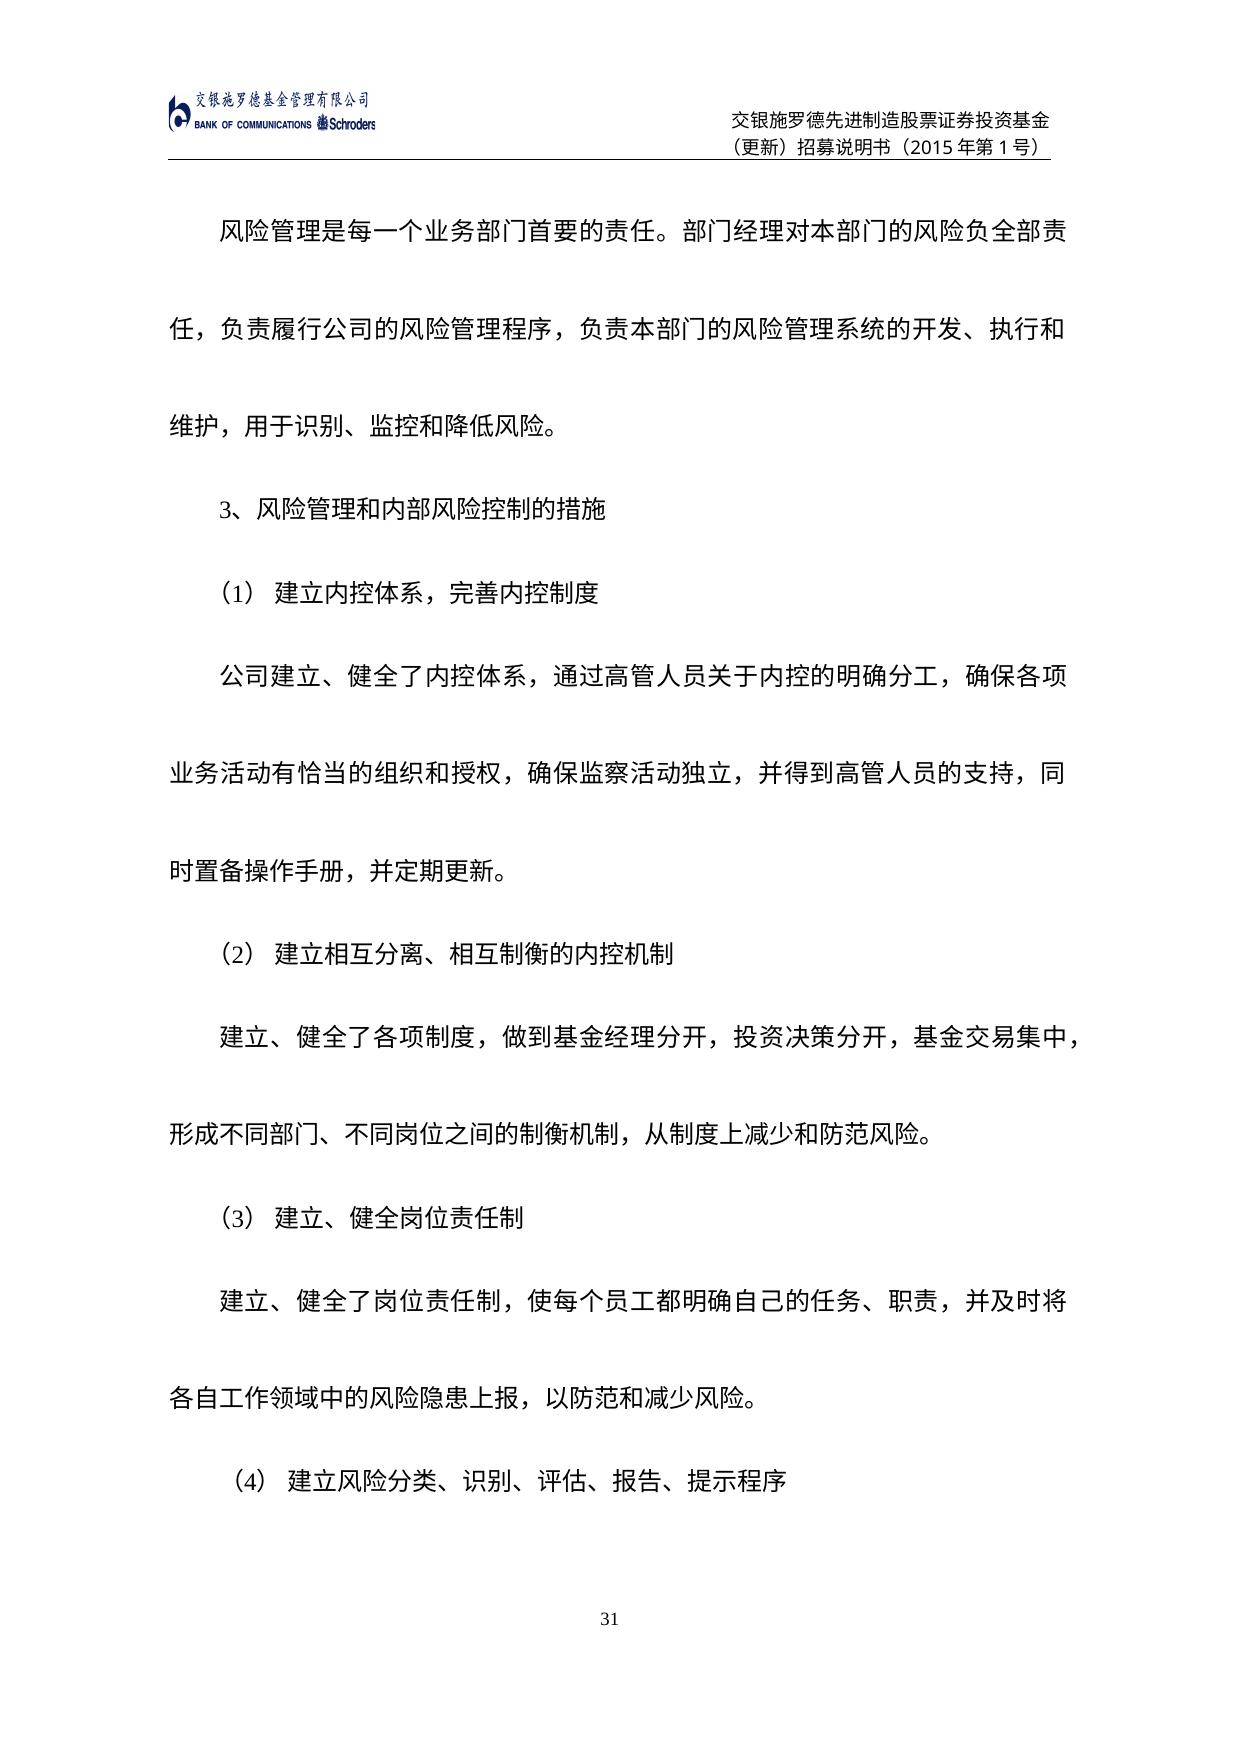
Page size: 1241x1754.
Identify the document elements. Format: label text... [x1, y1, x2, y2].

text 风险管理是每一个业务部门首要的责任。部门经理对本部门的风险负全部责任，负责履行公司的风险管理程序，负责本部门的风险管理系统的开发、执行和维护，用于识别、监控和降低风险。 [169, 197, 1068, 457]
text （4） 建立风险分类、识别、评估、报告、提示程序 [169, 1447, 1068, 1512]
text 建立、健全了岗位责任制，使每个员工都明确自己的任务、职责，并及时将各自工作领域中的风险隐患上报，以防范和减少风险。 [169, 1267, 1068, 1429]
text 建立、健全了各项制度，做到基金经理分开，投资决策分开，基金交易集中，形成不同部门、不同岗位之间的制衡机制，从制度上减少和防范风险。 [169, 1003, 1068, 1166]
text （3） 建立、健全岗位责任制 [169, 1184, 1068, 1249]
text 3、风险管理和内部风险控制的措施 [169, 476, 1068, 541]
text （1） 建立内控体系，完善内控制度 [169, 559, 1068, 624]
text （2） 建立相互分离、相互制衡的内控机制 [169, 920, 1068, 985]
picture [168, 91, 376, 132]
text 公司建立、健全了内控体系，通过高管人员关于内控的明确分工，确保各项业务活动有恰当的组织和授权，确保监察活动独立，并得到高管人员的支持，同时置备操作手册，并定期更新。 [169, 642, 1068, 902]
